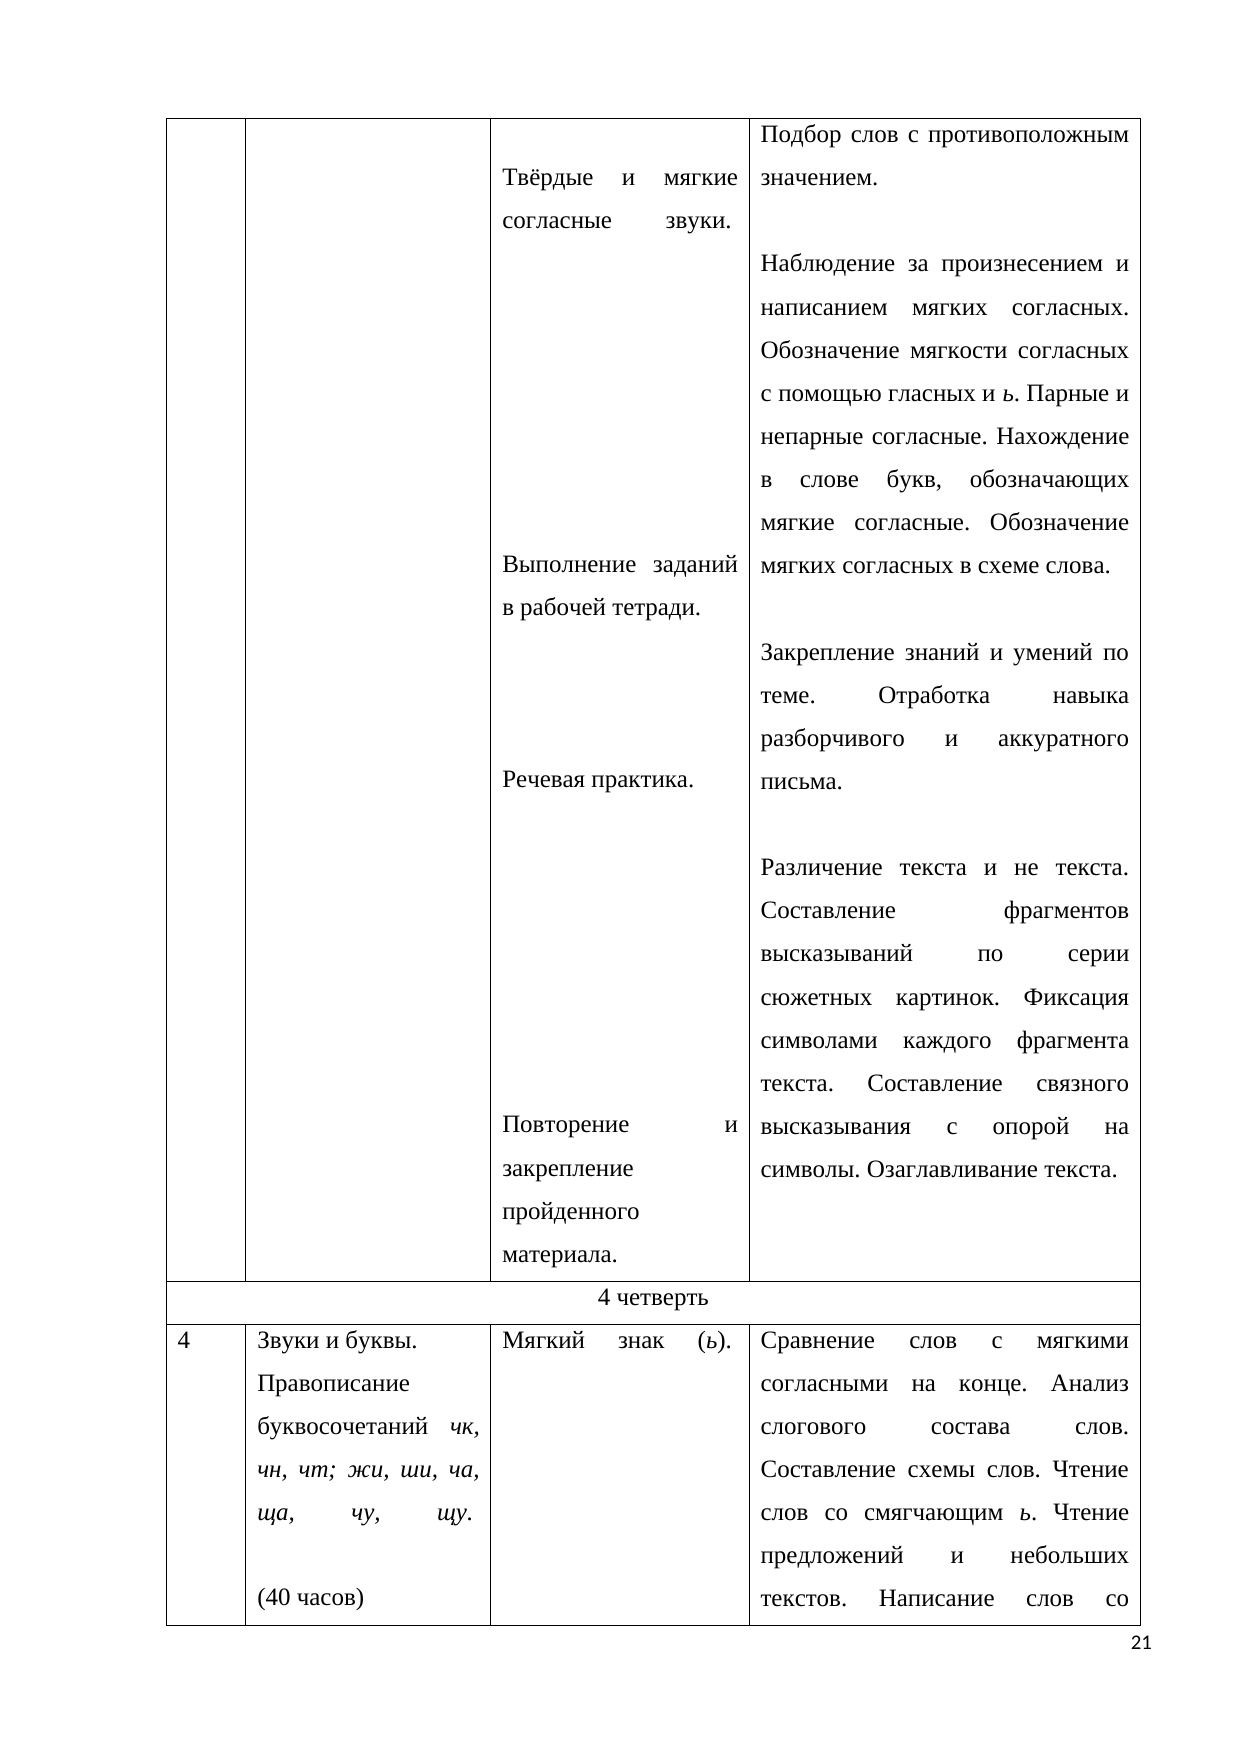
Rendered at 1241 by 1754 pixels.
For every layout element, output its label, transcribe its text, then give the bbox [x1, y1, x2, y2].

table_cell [246, 1325, 490, 1625]
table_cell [750, 119, 1140, 1281]
table_cell 4 четверть [167, 1282, 1140, 1324]
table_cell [491, 119, 749, 1281]
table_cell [246, 119, 490, 1281]
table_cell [491, 1325, 749, 1625]
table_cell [750, 1325, 1140, 1625]
table_cell 4 [167, 1325, 245, 1625]
table_cell 3 [167, 119, 245, 1281]
